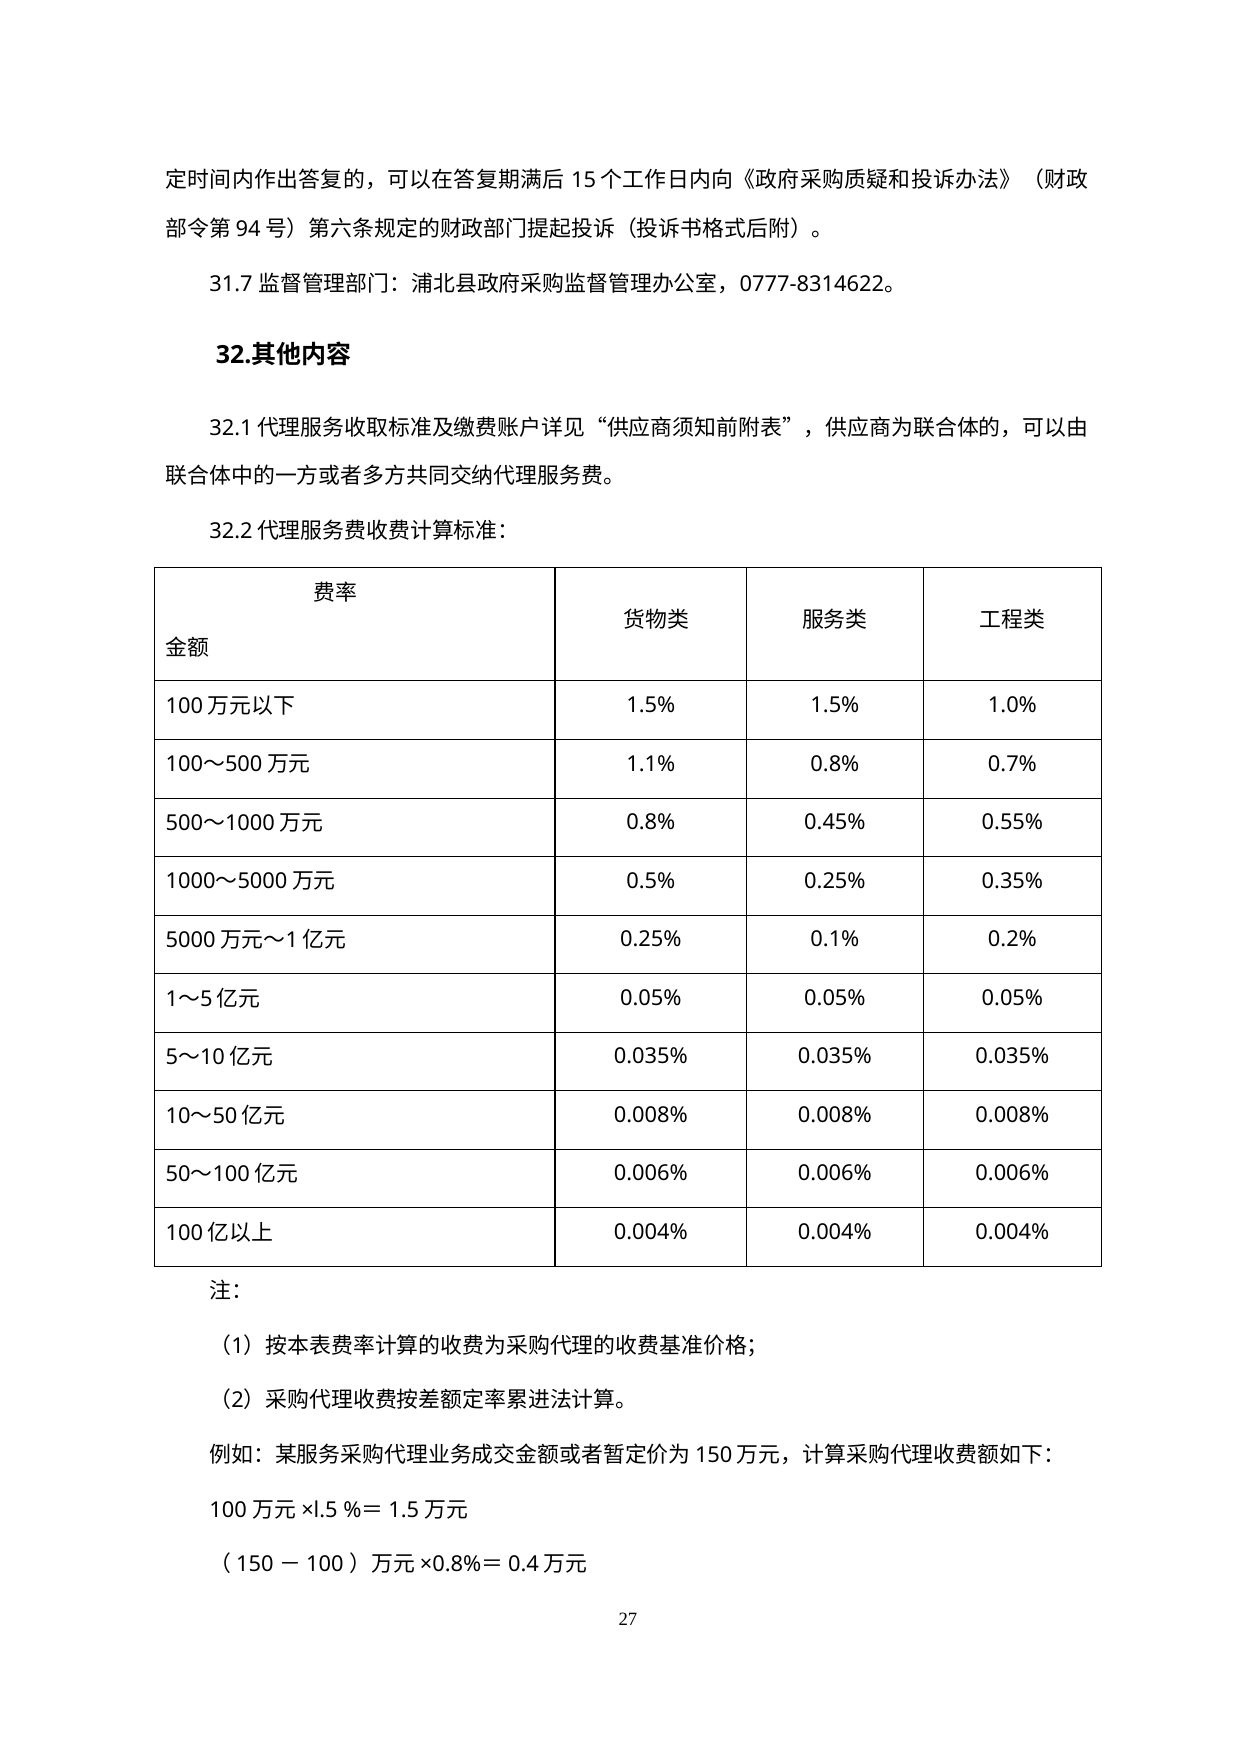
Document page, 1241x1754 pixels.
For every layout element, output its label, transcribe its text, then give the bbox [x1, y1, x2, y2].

table_header 费率 金额 [155, 568, 554, 680]
table_cell 0.55% [924, 799, 1101, 856]
text （2）采购代理收费按差额定率累进法计算。 [165, 1382, 1090, 1415]
table_cell 1.0% [924, 681, 1101, 739]
text 注： [165, 1273, 1090, 1306]
table_cell 1.5% [747, 681, 923, 739]
table_cell 100亿以上 [155, 1208, 554, 1266]
table_cell 50～100亿元 [155, 1150, 554, 1207]
table_cell 0.006% [556, 1150, 746, 1207]
table_cell 0.004% [747, 1208, 923, 1266]
table_cell 0.1% [747, 916, 923, 973]
text 32.其他内容 [165, 320, 1090, 385]
table_cell 5000万元～1亿元 [155, 916, 554, 973]
table_cell 500～1000万元 [155, 799, 554, 856]
text 100 万元 ×l.5 %＝ 1.5 万元 [165, 1491, 1090, 1524]
table_cell 1.5% [556, 681, 746, 739]
table_cell 0.8% [747, 740, 923, 797]
table_cell 0.8% [556, 799, 746, 856]
table_header 货物类 [556, 568, 746, 680]
table_cell 0.035% [556, 1033, 746, 1090]
text 例如：某服务采购代理业务成交金额或者暂定价为150万元，计算采购代理收费额如下： [165, 1437, 1090, 1469]
table_cell 100万元以下 [155, 681, 554, 739]
table_cell 0.2% [924, 916, 1101, 973]
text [165, 162, 1090, 243]
table_cell 0.45% [747, 799, 923, 856]
table_header 服务类 [747, 568, 923, 680]
text 31.7 监督管理部门：浦北县政府采购监督管理办公室，0777-8314622。 [165, 265, 1090, 298]
table_cell 0.05% [556, 974, 746, 1032]
table_cell 1～5亿元 [155, 974, 554, 1032]
table_cell 0.035% [924, 1033, 1101, 1090]
table_cell 0.008% [924, 1091, 1101, 1149]
text （1）按本表费率计算的收费为采购代理的收费基准价格； [165, 1328, 1090, 1360]
table_cell 0.035% [747, 1033, 923, 1090]
table_cell 0.05% [747, 974, 923, 1032]
table_cell 0.008% [747, 1091, 923, 1149]
table_cell 10～50亿元 [155, 1091, 554, 1149]
table_cell 0.25% [747, 857, 923, 914]
table_cell 0.35% [924, 857, 1101, 914]
table_cell 0.7% [924, 740, 1101, 797]
table_cell 0.004% [924, 1208, 1101, 1266]
text （ 150 － 100 ）万元 ×0.8%＝ 0.4万元 [165, 1546, 1090, 1578]
table_cell 0.05% [924, 974, 1101, 1032]
table_cell 0.008% [556, 1091, 746, 1149]
table_header 工程类 [924, 568, 1101, 680]
table_cell 0.006% [747, 1150, 923, 1207]
text 32.2代理服务费收费计算标准： [165, 513, 1090, 545]
table_cell 100～500万元 [155, 740, 554, 797]
table_cell 0.5% [556, 857, 746, 914]
table_cell 1.1% [556, 740, 746, 797]
table_cell 0.25% [556, 916, 746, 973]
table_cell 5～10亿元 [155, 1033, 554, 1090]
table_cell 0.004% [556, 1208, 746, 1266]
table_cell 1000～5000万元 [155, 857, 554, 914]
text 32.1代理服务收取标准及缴费账户详见“供应商须知前附表”，供应商为联合体的，可以由联合体中的一方或者多方共同交纳代理服务费。 [165, 409, 1090, 491]
table_cell 0.006% [924, 1150, 1101, 1207]
